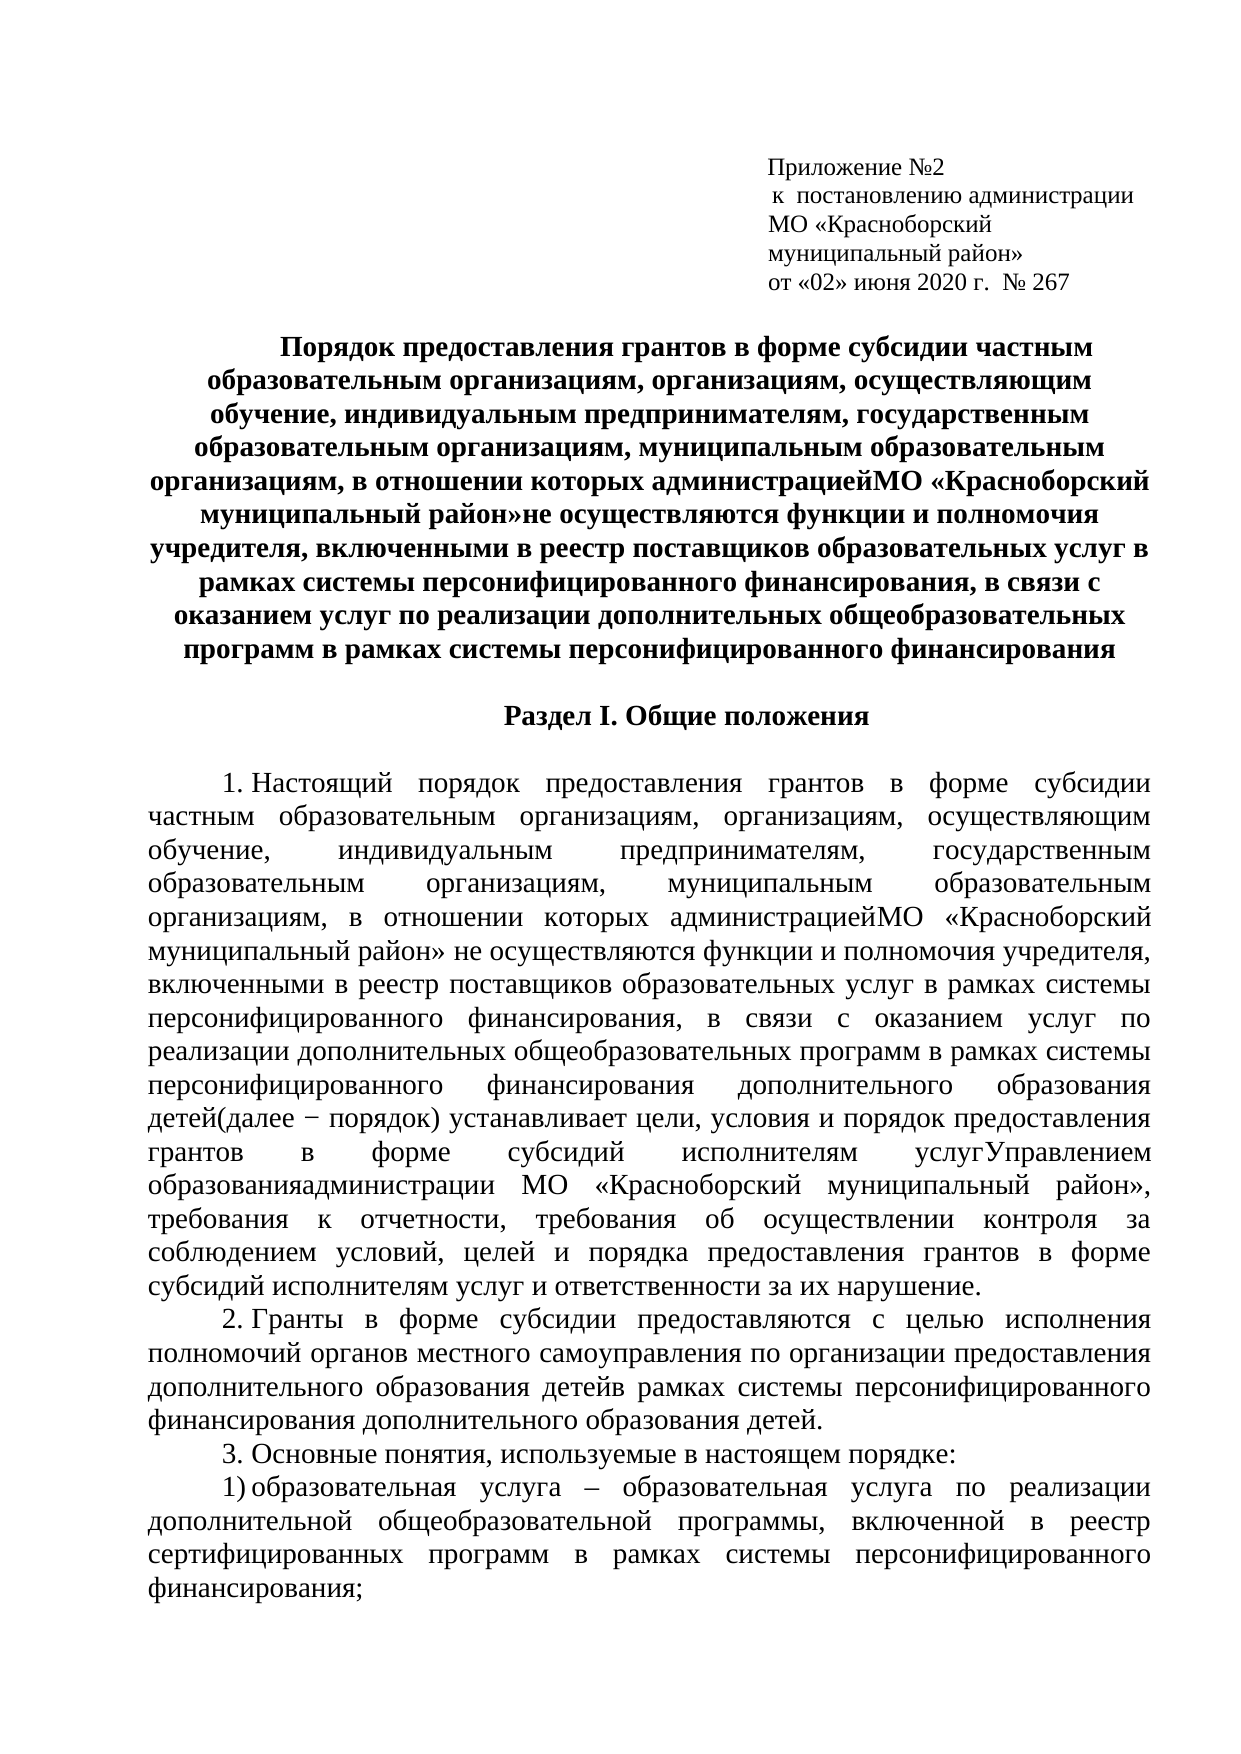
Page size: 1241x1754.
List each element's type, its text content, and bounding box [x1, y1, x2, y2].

text муниципальный район» [768, 238, 1152, 267]
text Порядок предоставления грантов в форме субсидии частным образовательным организациям, организациям, осуществляющим обучение, индивидуальным предпринимателям, государственным образовательным организациям, муниципальным образовательным организациям, в отношении которых администрациейМО «Красноборский муниципальный район»не осуществляются функции и полномочия учредителя, включенными в реестр поставщиков образовательных услуг в рамках системы персонифицированного финансирования, в связи с оказанием услуг по реализации дополнительных общеобразовательных программ в рамках системы персонифицированного финансирования [148, 329, 1152, 664]
list образовательная услуга – образовательная услуга по реализации дополнительной общеобразовательной программы, включенной в реестр сертифицированных программ в рамках системы персонифицированного финансирования; [148, 1469, 1152, 1603]
text Приложение №2 [148, 152, 1152, 180]
list Основные понятия, используемые в настоящем порядке: [148, 1436, 1152, 1469]
text Раздел I. Общие положения [148, 698, 1152, 731]
text к постановлению администрации [148, 180, 1152, 209]
text МО «Красноборский [768, 209, 1152, 238]
text от «02» июня 2020 г. № 267 [768, 267, 1152, 295]
list Гранты в форме субсидии предоставляются с целью исполнения полномочий органов местного самоуправления по организации предоставления дополнительного образования детейв рамках системы персонифицированного финансирования дополнительного образования детей. [148, 1302, 1152, 1436]
list Настоящий порядок предоставления грантов в форме субсидии частным образовательным организациям, организациям, осуществляющим обучение, индивидуальным предпринимателям, государственным образовательным организациям, муниципальным образовательным организациям, в отношении которых администрациейМО «Красноборский муниципальный район» не осуществляются функции и полномочия учредителя, включенными в реестр поставщиков образовательных услуг в рамках системы персонифицированного финансирования, в связи с оказанием услуг по реализации дополнительных общеобразовательных программ в рамках системы персонифицированного финансирования дополнительного образования детей(далее − порядок) устанавливает цели, условия и порядок предоставления грантов в форме субсидий исполнителям услугУправлением образованияадминистрации МО «Красноборский муниципальный район», требования к отчетности, требования об осуществлении контроля за соблюдением условий, целей и порядка предоставления грантов в форме субсидий исполнителям услуг и ответственности за их нарушение. [148, 765, 1152, 1302]
